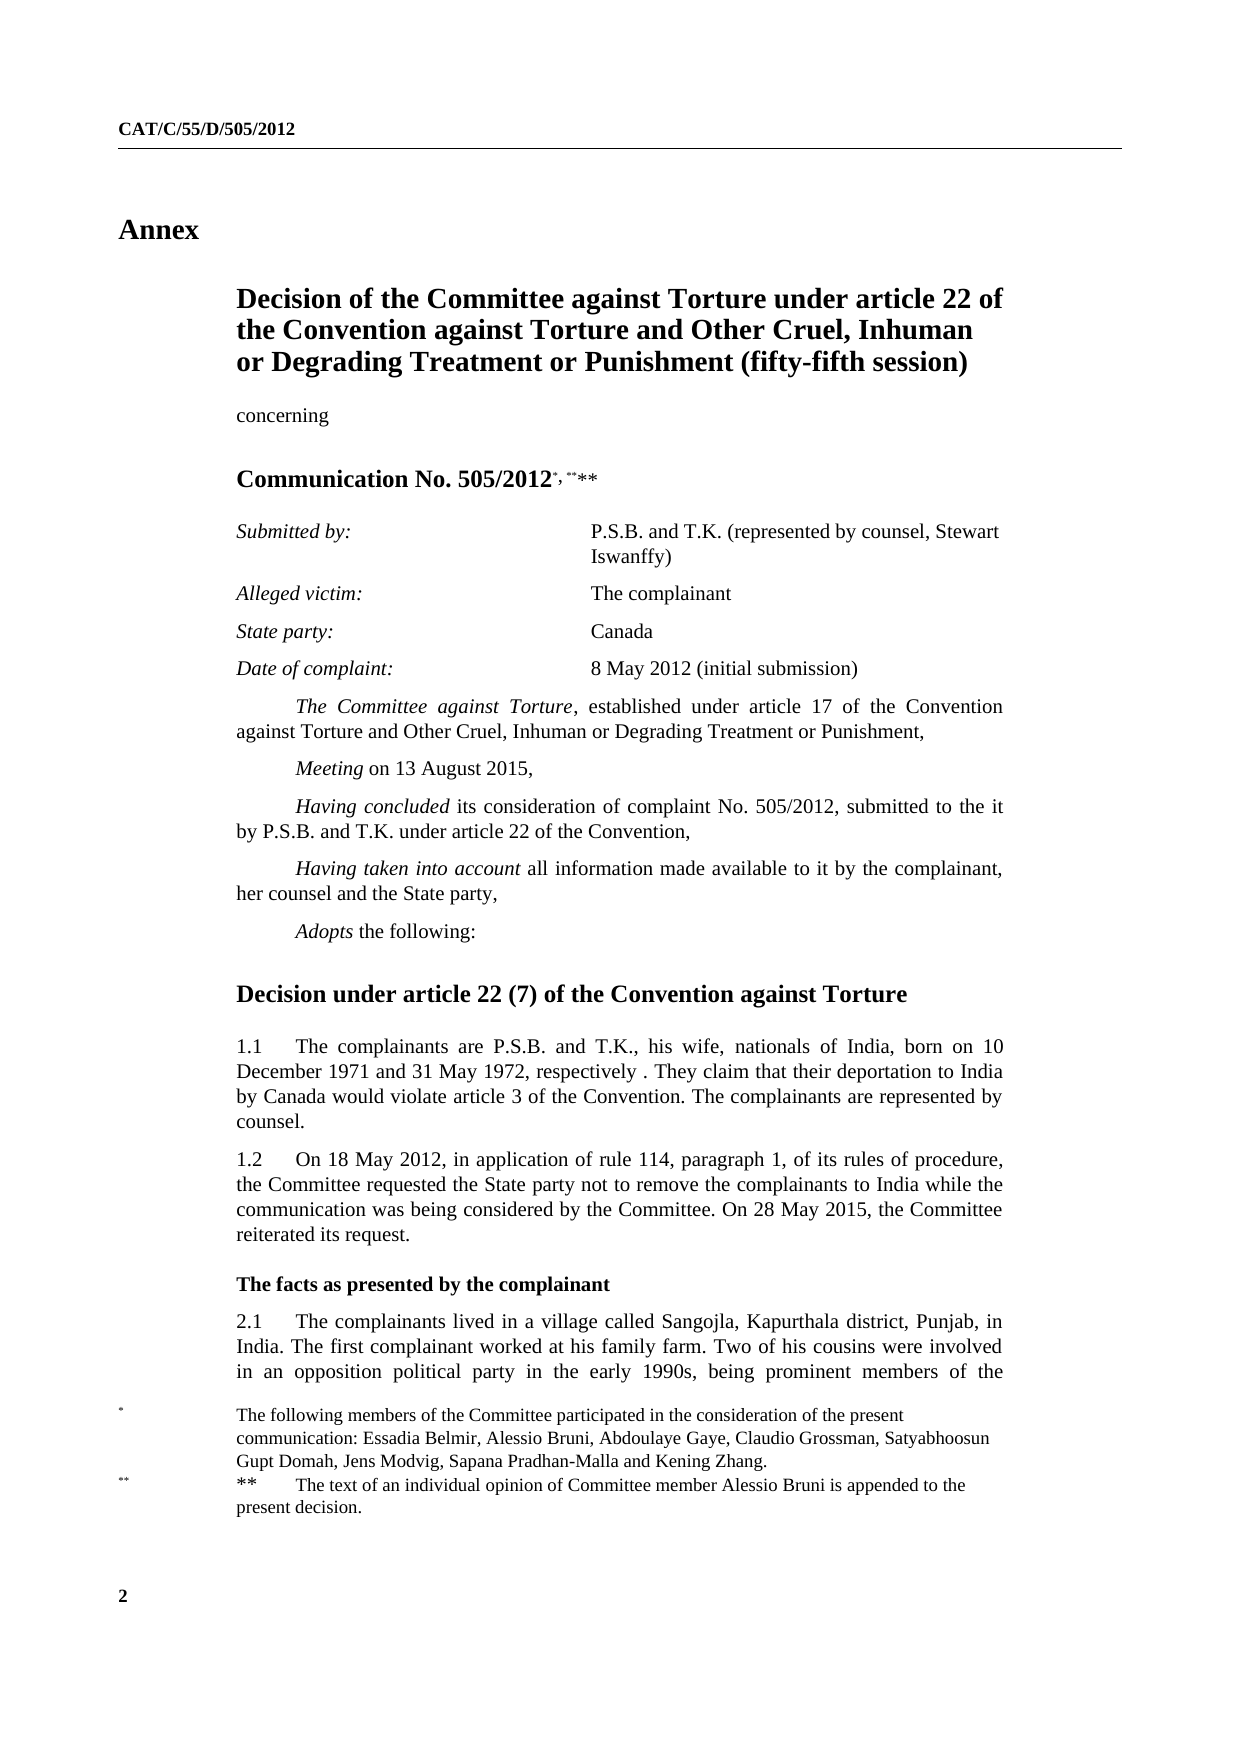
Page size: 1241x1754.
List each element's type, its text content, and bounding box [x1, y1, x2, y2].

text Decision of the Committee against Torture under article 22 of the Convention against Torture and Other Cruel, Inhuman or Degrading Treatment or Punishment (fifty-fifth session) [118, 283, 1004, 377]
text 1.2 On 18 May 2012, in application of rule 114, paragraph 1, of its rules of procedure, the Committee requested the State party not to remove the complainants to India while the communication was being considered by the Committee. On 28 May 2015, the Committee reiterated its request. [236, 1146, 1004, 1246]
text The facts as presented by the complainant [118, 1271, 1004, 1296]
text Alleged victim: The complainant [236, 580, 1004, 605]
text 1.1 The complainants are P.S.B. and T.K., his wife, nationals of India, born on 10 December 1971 and 31 May 1972, respectively . They claim that their deportation to India by Canada would violate article 3 of the Convention. The complainants are represented by counsel. [236, 1033, 1004, 1133]
text Communication No. 505/2012*, ** [118, 465, 1004, 493]
text The Committee against Torture, established under article 17 of the Convention against Torture and Other Cruel, Inhuman or Degrading Treatment or Punishment, [236, 693, 1004, 743]
text Decision under article 22 (7) of the Convention against Torture [118, 980, 1004, 1008]
text Having concluded its consideration of complaint No. 505/2012, submitted to the it by P.S.B. and T.K. under article 22 of the Convention, [236, 793, 1004, 843]
text Adopts the following: [236, 918, 1004, 943]
text State party: Canada [236, 618, 1004, 643]
text Date of complaint: 8 May 2012 (initial submission) [236, 655, 1004, 680]
text Having taken into account all information made available to it by the complainant, her counsel and the State party, [236, 855, 1004, 905]
text concerning [236, 402, 1004, 427]
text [236, 1308, 1004, 1383]
text Submitted by: P.S.B. and T.K. (represented by counsel, Stewart Iswanffy) [236, 518, 1004, 568]
text Meeting on 13 August 2015, [236, 755, 1004, 780]
text Annex [118, 215, 1004, 246]
